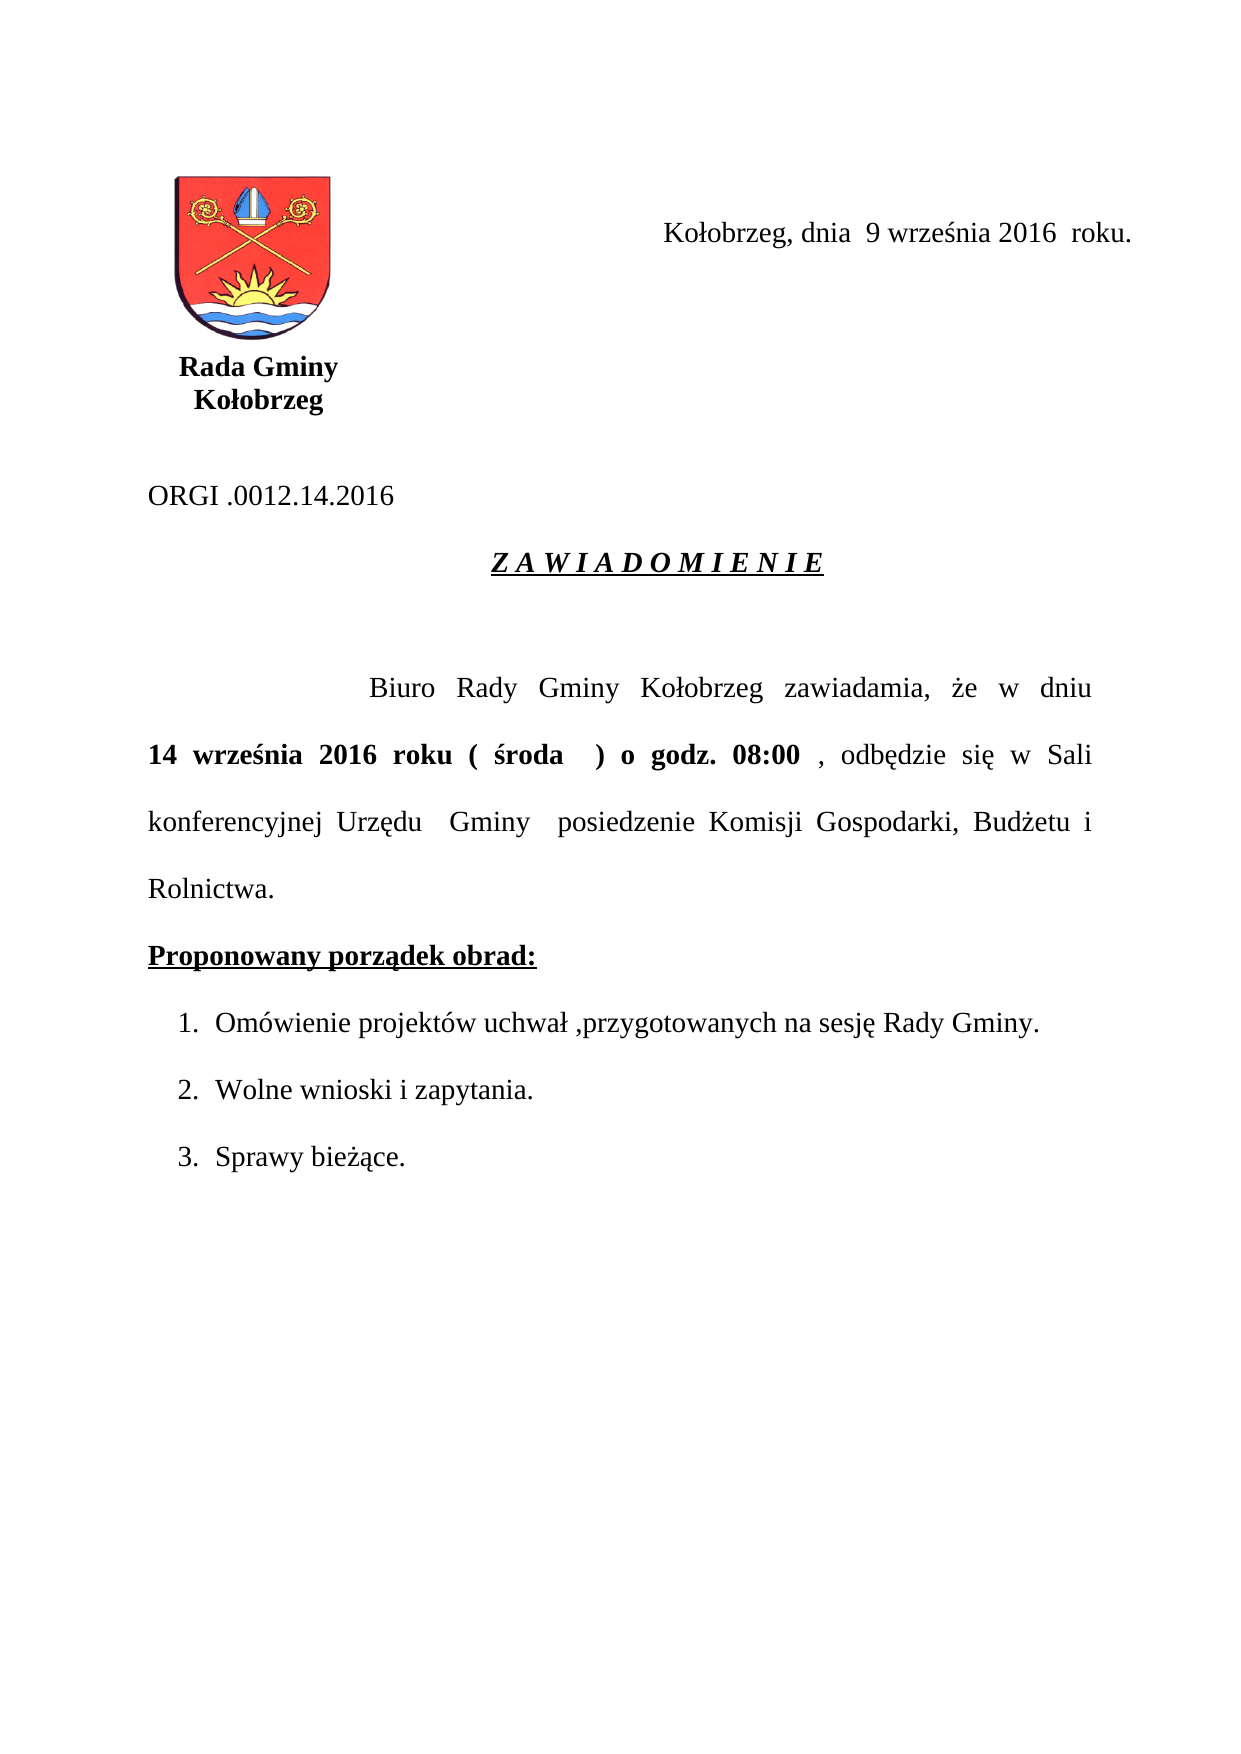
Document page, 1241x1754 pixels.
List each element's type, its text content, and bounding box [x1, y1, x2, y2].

text ORGI .0012.14.2016 [148, 478, 1141, 512]
text Kołobrzeg, dnia 9 września 2016 roku. [504, 215, 1141, 248]
picture [170, 157, 340, 344]
text Z A W I A D O M I E N I E [148, 545, 1093, 579]
text Biuro Rady Gminy Kołobrzeg zawiadamia, że w dniu 14 września 2016 roku ( środa ) o godz. 08:00 , odbędzie się w Sali konferencyjnej Urzędu Gminy posiedzenie Komisji Gospodarki, Budżetu i Rolnictwa. [148, 670, 1093, 905]
list Wolne wnioski i zapytania. [177, 1072, 1093, 1106]
list Sprawy bieżące. [177, 1139, 1093, 1173]
list Omówienie projektów uchwał ,przygotowanych na sesję Rady Gminy. [177, 1005, 1093, 1039]
text Rada Gminy [148, 349, 369, 382]
text Kołobrzeg [148, 382, 369, 416]
text Proponowany porządek obrad: [148, 938, 1093, 972]
